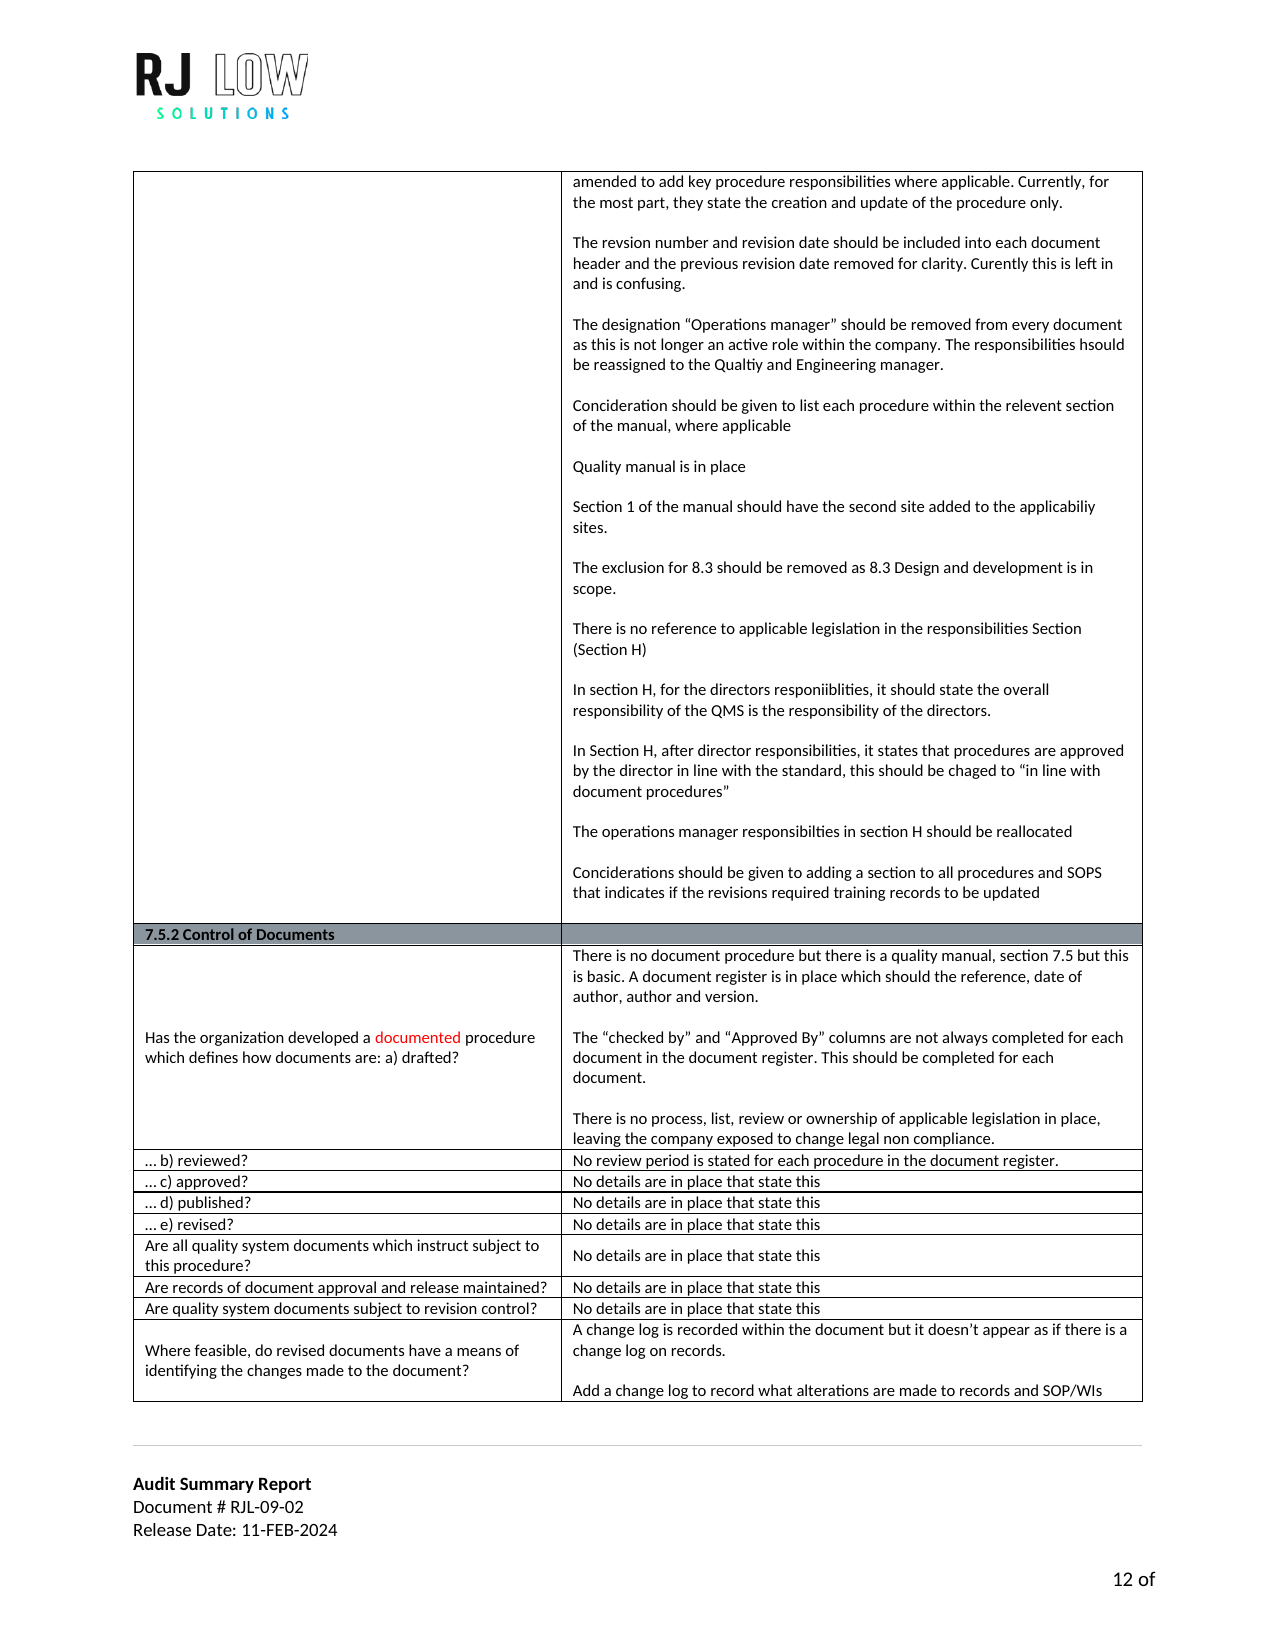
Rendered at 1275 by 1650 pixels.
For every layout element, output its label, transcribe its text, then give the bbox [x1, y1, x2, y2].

table_cell Are records of document approval and release maintained? [134, 1277, 561, 1297]
table_cell No details are in place that state this [562, 1193, 1142, 1213]
table_cell No details are in place that state this [562, 1171, 1142, 1191]
picture [136, 53, 308, 119]
table_cell A change log is recorded within the document but it doesn’t appear as if there is a change log on records. Add a change log to record what alterations are made to records and SOP/WIs [562, 1320, 1142, 1401]
table_cell … c) approved? [134, 1171, 561, 1191]
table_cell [134, 172, 561, 923]
table_cell 7.5.2 Control of Documents [134, 924, 561, 944]
table_cell [562, 924, 1142, 944]
table_cell No details are in place that state this [562, 1214, 1142, 1234]
table_cell Are all quality system documents which instruct subject to this procedure? [134, 1235, 561, 1276]
table_cell Are quality system documents subject to revision control? [134, 1298, 561, 1318]
table_cell … b) reviewed? [134, 1150, 561, 1170]
table_cell … e) revised? [134, 1214, 561, 1234]
table_cell No details are in place that state this [562, 1298, 1142, 1318]
table_cell Has the organization developed a documented procedure which defines how documents are: a) drafted? [134, 946, 561, 1149]
table_cell Where feasible, do revised documents have a means of identifying the changes made to the document? [134, 1320, 561, 1401]
table_cell No details are in place that state this [562, 1277, 1142, 1297]
table_cell No review period is stated for each procedure in the document register. [562, 1150, 1142, 1170]
table_cell There is no document procedure but there is a quality manual, section 7.5 but this is basic. A document register is in place which should the reference, date of author, author and version. The “checked by” and “Approved By” columns are not always completed for each document in the document register. This should be completed for each document. There is no process, list, review or ownership of applicable legislation in place, leaving the company exposed to change legal non compliance. [562, 946, 1142, 1149]
table_cell … d) published? [134, 1193, 561, 1213]
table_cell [562, 172, 1142, 923]
table_cell No details are in place that state this [562, 1235, 1142, 1276]
